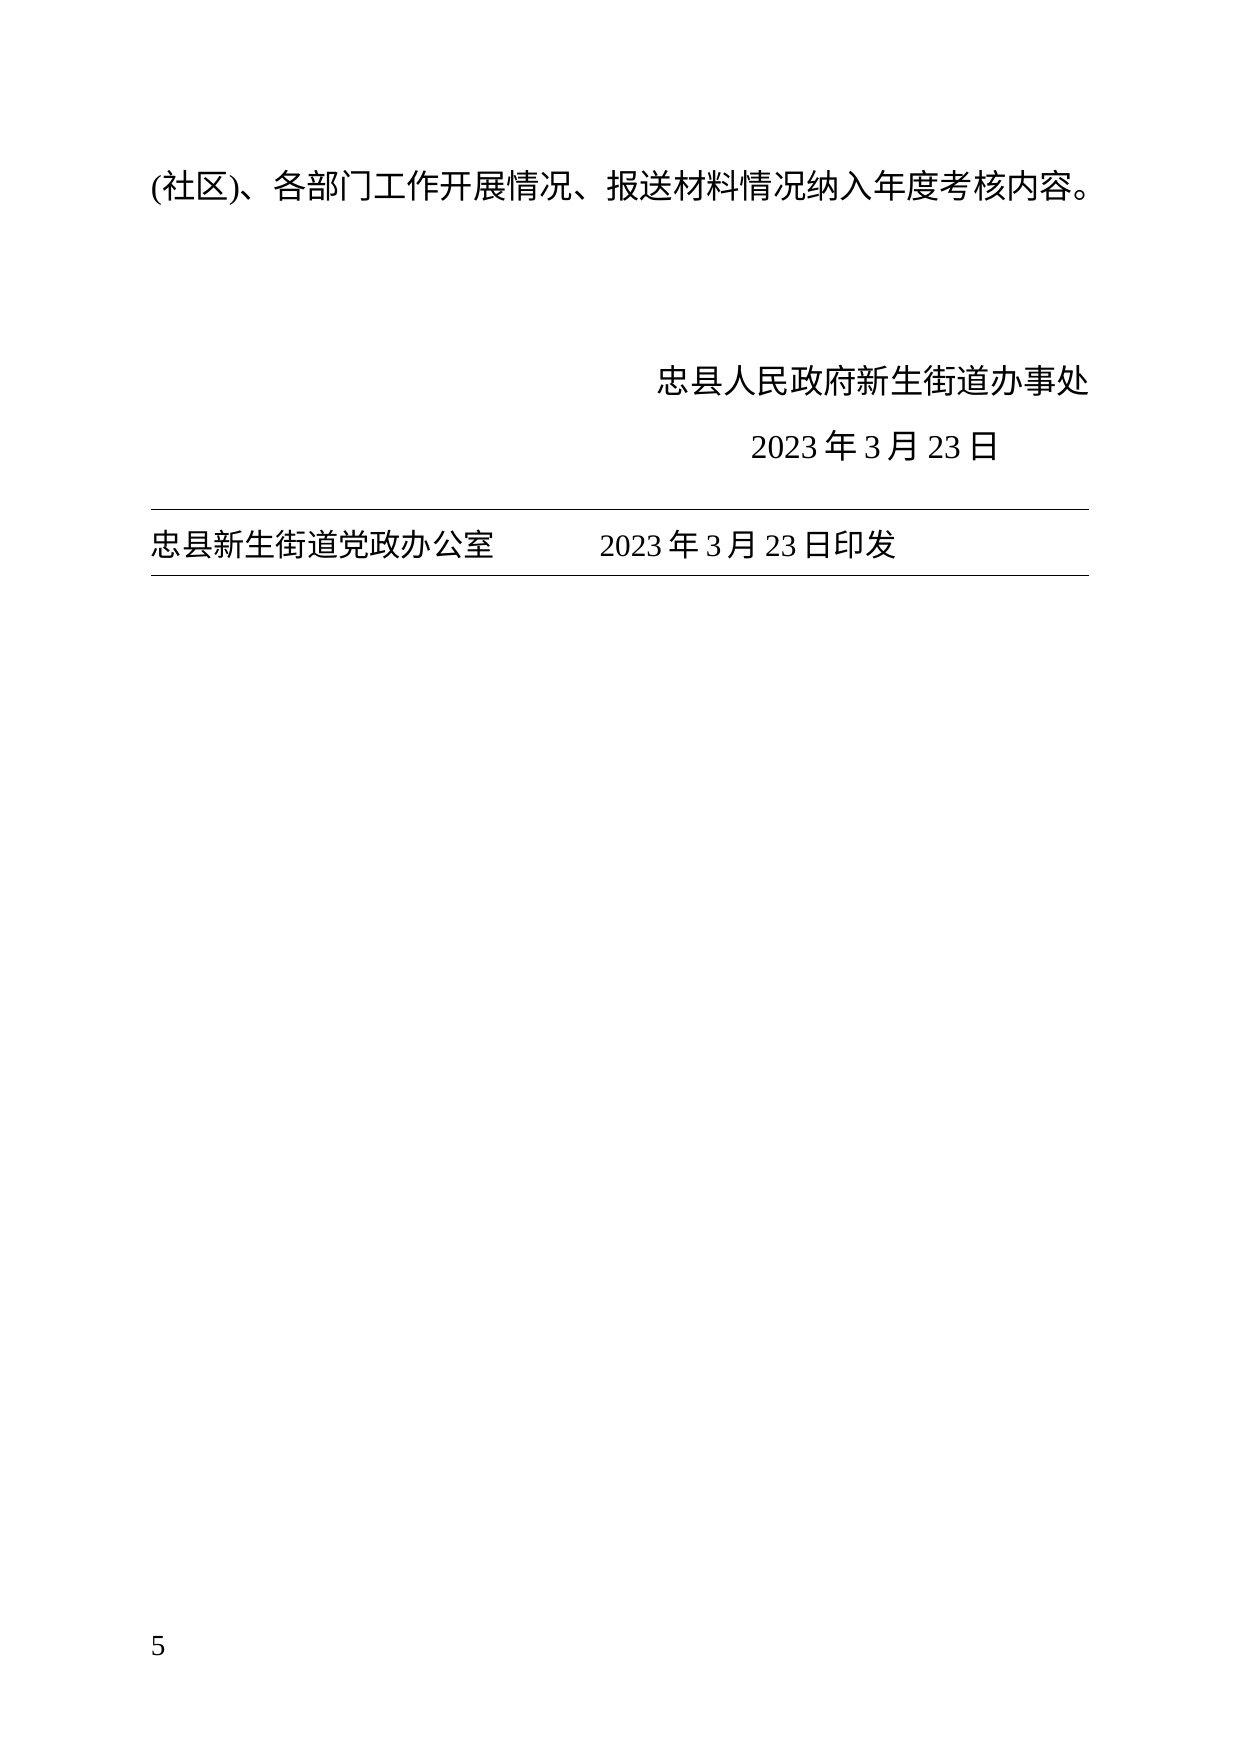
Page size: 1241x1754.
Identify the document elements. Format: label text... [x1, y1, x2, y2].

text 忠县新生街道党政办公室 2023年3月23日印发 [151, 510, 1089, 575]
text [151, 152, 1089, 217]
text 2023年3月23日 [151, 412, 1089, 477]
text 忠县人民政府新生街道办事处 [151, 347, 1089, 412]
